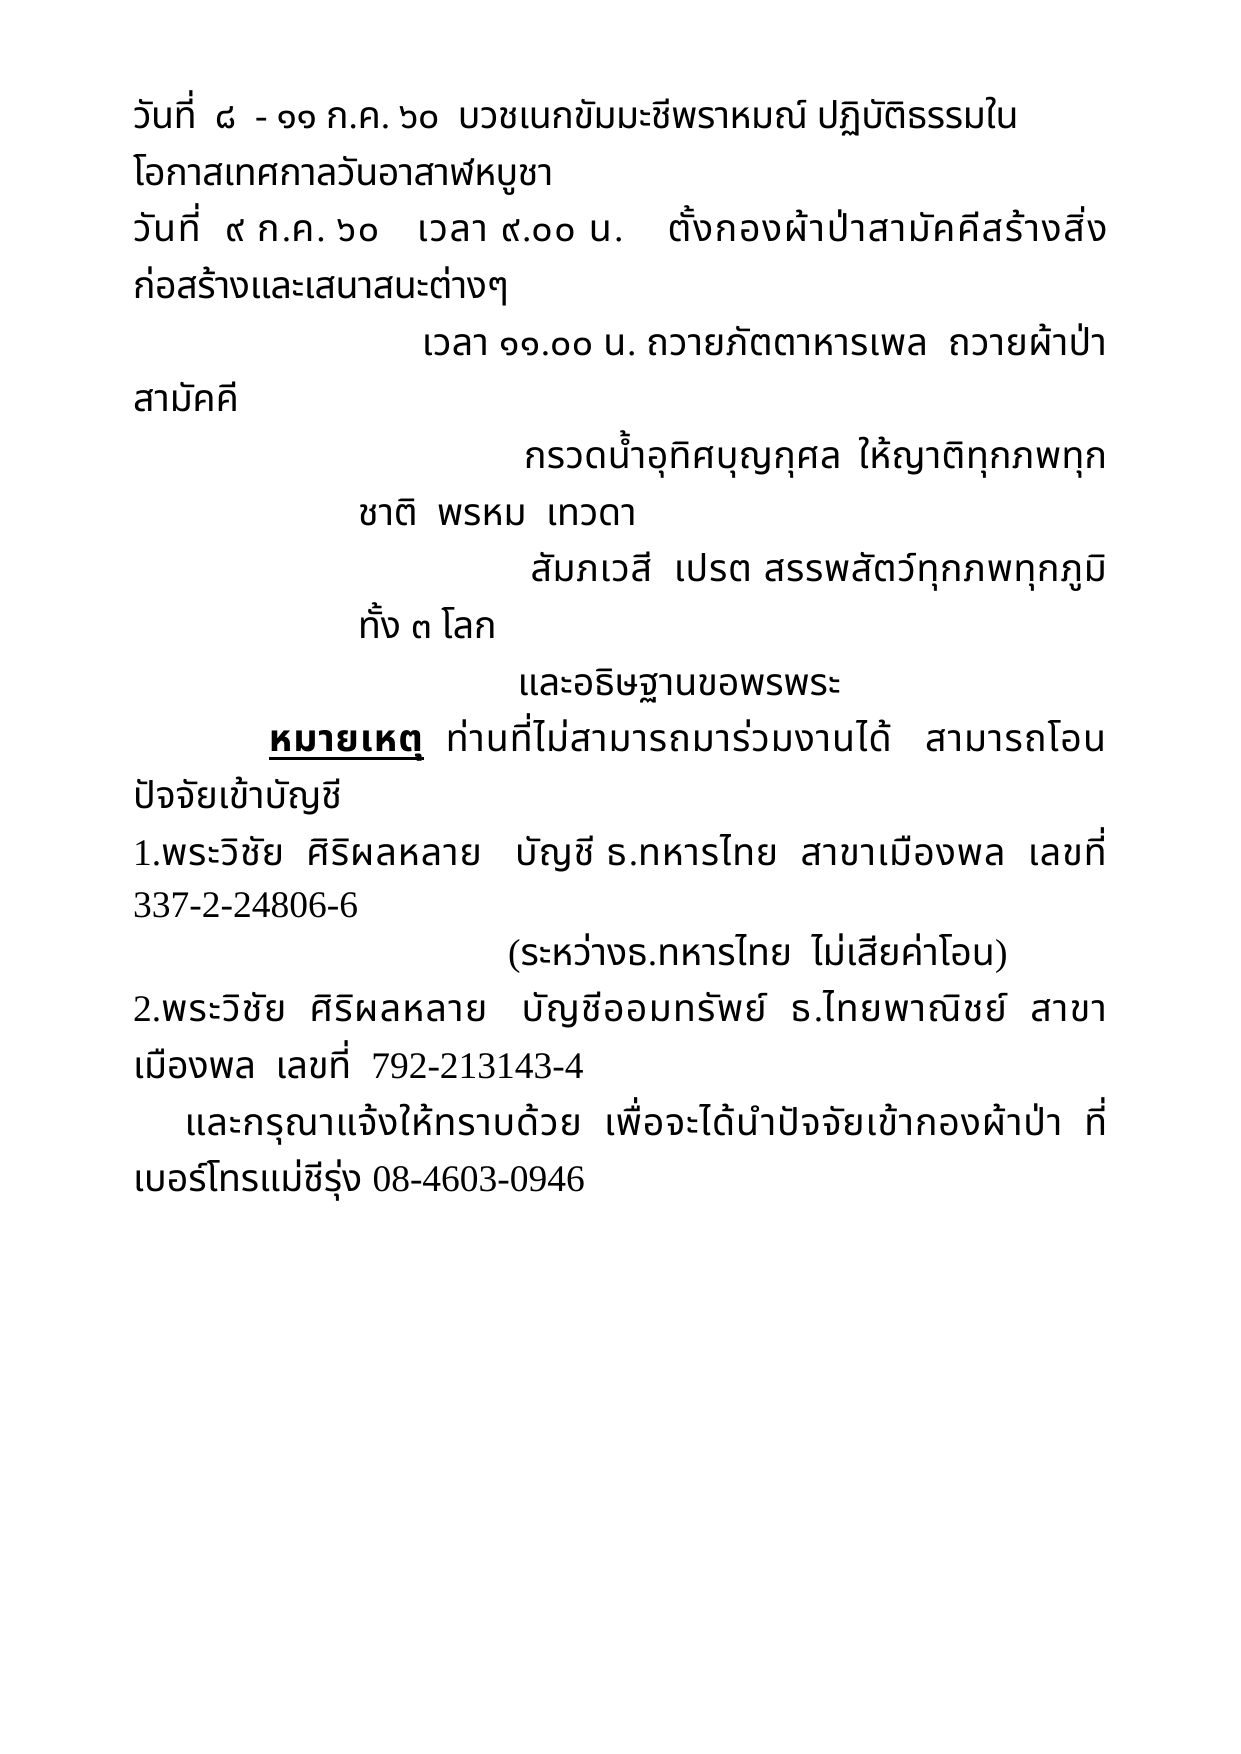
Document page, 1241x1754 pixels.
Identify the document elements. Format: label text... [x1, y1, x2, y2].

text สัมภเวสี เปรต สรรพสัตว์ทุกภพทุกภูมิทั้ง ๓ โลก [358, 542, 1107, 655]
text กรวดน้ำอุทิศบุญกุศล ให้ญาติทุกภพทุกชาติ พรหม เทวดา [358, 429, 1107, 542]
text วันที่ ๙ ก.ค. ๖๐ เวลา ๙.๐๐ น. ตั้งกองผ้าป่าสามัคคีสร้างสิ่งก่อสร้างและเสนาสนะต่างๆ [133, 202, 1107, 315]
text และอธิษฐานขอพรพระ [358, 655, 1107, 712]
text วันที่ ๘ - ๑๑ ก.ค. ๖๐ บวชเนกขัมมะชีพราหมณ์ ปฏิบัติธรรมในโอกาสเทศกาลวันอาสาฬหบูชา [133, 89, 1107, 202]
text และกรุณาแจ้งให้ทราบด้วย เพื่อจะได้นำปัจจัยเข้ากองผ้าป่า ที่เบอร์โทรแม่ชีรุ่ง 08-4603-0946 [133, 1095, 1107, 1208]
text 2.พระวิชัย ศิริผลหลาย บัญชีออมทรัพย์ ธ.ไทยพาณิชย์ สาขาเมืองพล เลขที่ 792-213143-4 [133, 982, 1107, 1095]
text หมายเหตุ ท่านที่ไม่สามารถมาร่วมงานได้ สามารถโอนปัจจัยเข้าบัญชี [133, 712, 1107, 825]
text 1.พระวิชัย ศิริผลหลาย บัญชี ธ.ทหารไทย สาขาเมืองพล เลขที่ 337-2-24806-6 [133, 825, 1107, 925]
text (ระหว่างธ.ทหารไทย ไม่เสียค่าโอน) [133, 925, 1107, 982]
text เวลา ๑๑.๐๐ น. ถวายภัตตาหารเพล ถวายผ้าป่าสามัคคี [133, 315, 1107, 429]
